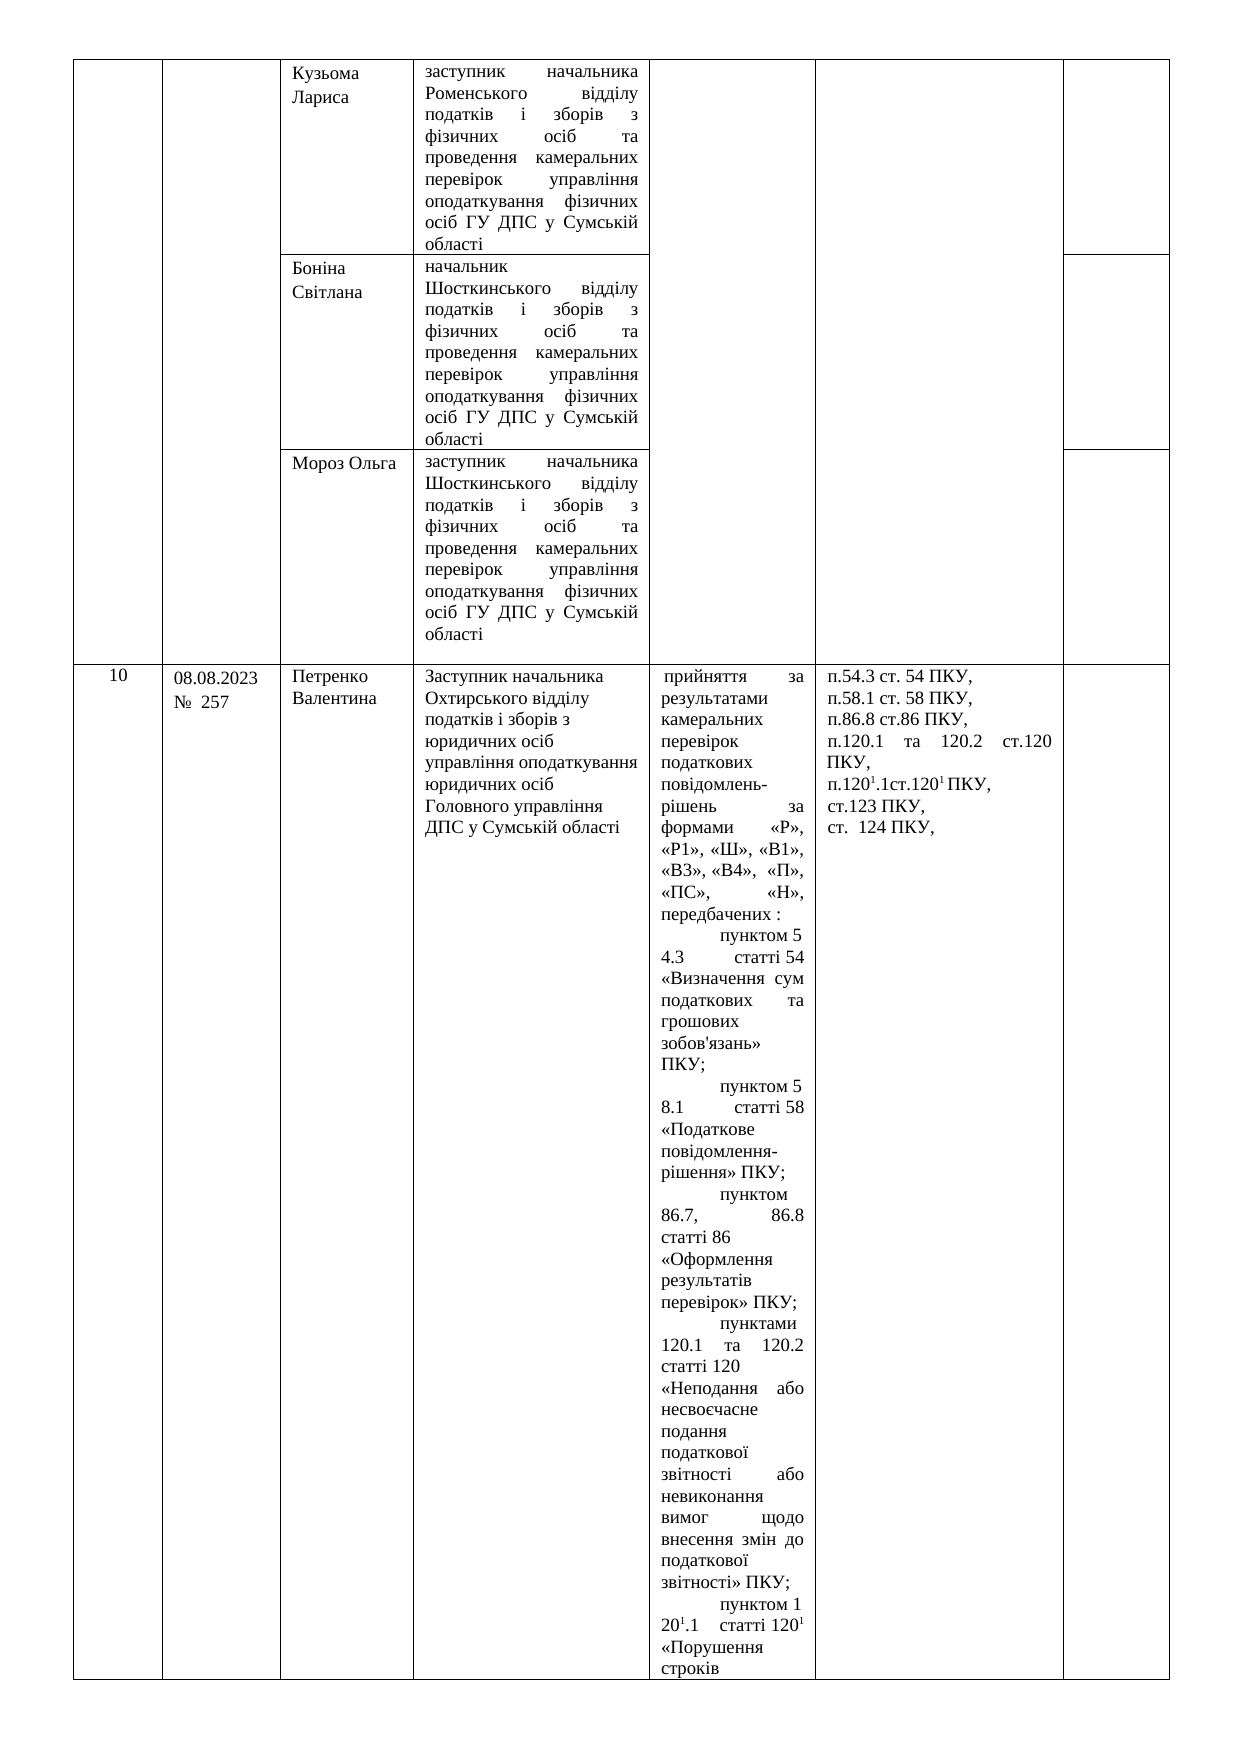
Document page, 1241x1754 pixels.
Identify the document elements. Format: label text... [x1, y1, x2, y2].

table_cell [1064, 255, 1169, 449]
table_cell [1064, 450, 1169, 664]
table_cell [1064, 665, 1169, 1679]
table_cell Мороз Ольга [281, 450, 413, 664]
table_cell 10 [74, 665, 162, 1679]
table_cell начальник Шосткинського відділу податків і зборів з фізичних осіб та проведення камеральних перевірок управління оподаткування фізичних осіб ГУ ДПС у Сумській області [414, 255, 649, 449]
table_cell заступник начальника Роменського відділу податків і зборів з фізичних осіб та проведення камеральних перевірок управління оподаткування фізичних осіб ГУ ДПС у Сумській області [414, 60, 649, 254]
table_cell [1064, 60, 1169, 254]
table_cell Кузьома Лариса [281, 60, 413, 254]
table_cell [650, 665, 815, 1679]
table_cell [414, 665, 649, 1679]
table_cell Боніна Світлана [281, 255, 413, 449]
table_cell Петренко Валентина [281, 665, 413, 1679]
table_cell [816, 665, 1063, 1679]
table_cell заступник начальника Шосткинського відділу податків і зборів з фізичних осіб та проведення камеральних перевірок управління оподаткування фізичних осіб ГУ ДПС у Сумській області [414, 450, 649, 664]
table_cell 08.08.2023 № 257 [163, 665, 280, 1679]
